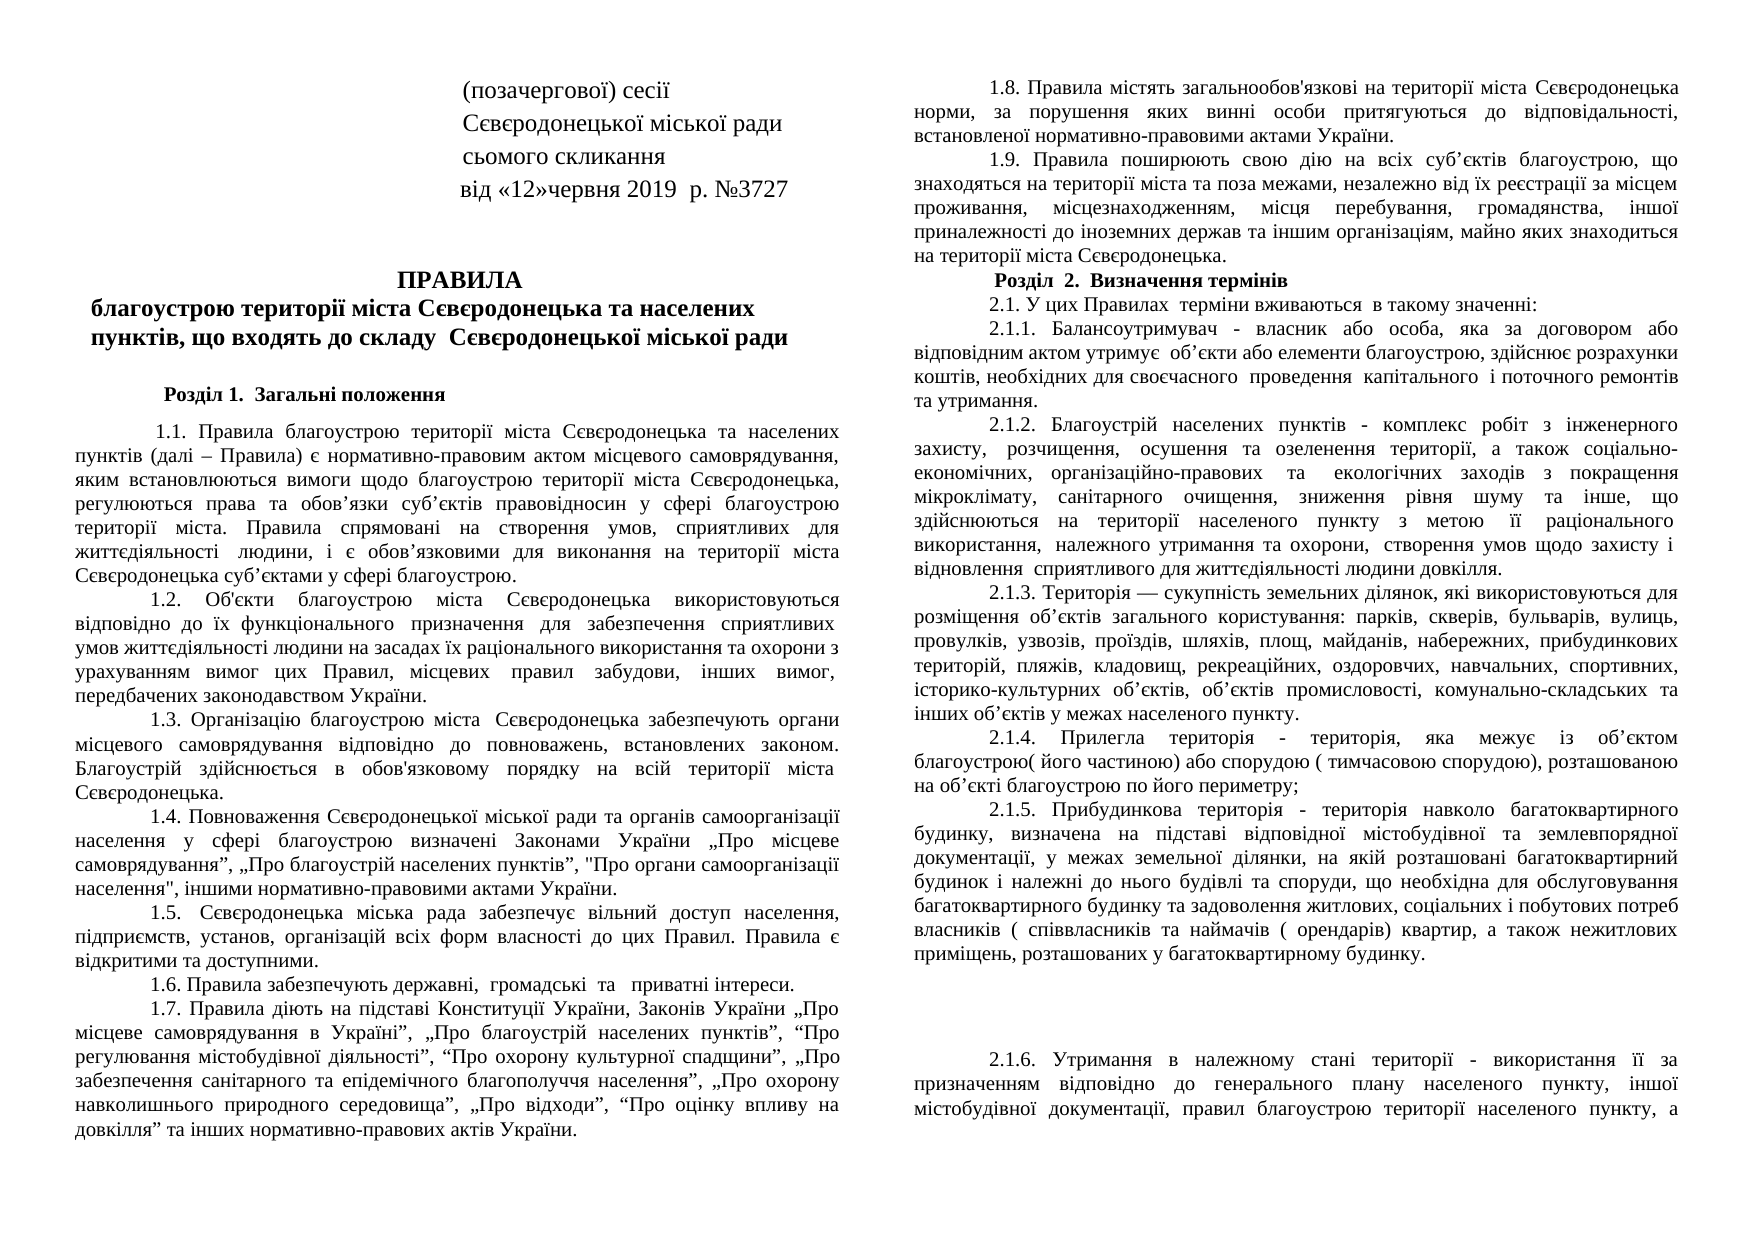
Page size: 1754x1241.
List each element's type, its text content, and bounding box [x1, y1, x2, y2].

text 1.4. Повноваження Сєвєродонецької міської ради та органів самоорганізації населення у сфері благоустрою визначені Законами України „Про місцеве самоврядування”, „Про благоустрій населених пунктів”, "Про органи самоорганізації населення", іншими нормативно-правовими актами України. [75, 804, 840, 900]
text від «12»червня 2019 р. 3727 [75, 174, 840, 203]
text (позачергової) сесії [75, 75, 840, 104]
text 1.2. Об'єкти благоустрою міста Сєвєродонецька використовуються відповідно до їх функціонального призначення для забезпечення сприятливих умов життєдіяльності людини на засадах їх раціонального використання та охорони з урахуванням вимог цих Правил, місцевих правил забудови, інших вимог, передбачених законодавством України. [75, 587, 840, 707]
text ПРАВИЛА благоустрою території міста Сєвєродонецька та населених пунктів, що входять до складу Сєвєродонецької міської ради [91, 265, 824, 351]
text 2.1. У цих Правилах терміни вживаються в такому значенні: [914, 292, 1679, 316]
text 1.7. Правила діють на підставі Конституції України, Законів України „Про місцеве самоврядування в Україні”, „Про благоустрій населених пунктів”, “Про регулювання містобудівної діяльності”, “Про охорону культурної спадщини”, „Про забезпечення санітарного та епідемічного благополуччя населення”, „Про охорону навколишнього природного середовища”, „Про відходи”, “Про оцінку впливу на довкілля” та інших нормативно-правових актів України. [75, 996, 840, 1141]
text 1.5. Сєвєродонецька міська рада забезпечує вільний доступ населення, підприємств, установ, організацій всіх форм власності до цих Правил. Правила є відкритими та доступними. [75, 900, 840, 972]
text 2.1.4. Прилегла територія - територія, яка межує із об’єктом благоустрою( його частиною) або спорудою ( тимчасовою спорудою), розташованою на об’єкті благоустрою по його периметру; [914, 725, 1679, 797]
text 2.1.2. Благоустрій населених пунктів - комплекс робіт з інженерного захисту, розчищення, осушення та озеленення території, а також соціально-економічних, організаційно-правових та екологічних заходів з покращення мікроклімату, санітарного очищення, зниження рівня шуму та інше, що здійснюються на території населеного пункту з метою її раціонального використання, належного утримання та охорони, створення умов щодо захисту і відновлення сприятливого для життєдіяльності людини довкілля. [914, 412, 1679, 580]
text 1.3. Організацію благоустрою міста Сєвєродонецька забезпечують органи місцевого самоврядування відповідно до повноважень, встановлених законом. Благоустрій здійснюється в обов'язковому порядку на всій території міста Сєвєродонецька. [75, 707, 840, 804]
text 2.1.1. Балансоутримувач - власник або особа, яка за договором або відповідним актом утримує об’єкти або елементи благоустрою, здійснює розрахунки коштів, необхідних для своєчасного проведення капітального і поточного ремонтів та утримання. [914, 316, 1679, 412]
text Розділ 2. Визначення термінів [914, 267, 1679, 292]
text 1.6. Правила забезпечують державні, громадські та приватні інтереси. [75, 972, 840, 996]
text 2.1.3. Територія — сукупність земельних ділянок, які використовуються для розміщення об’єктів загального користування: парків, скверів, бульварів, вулиць, провулків, узвозів, проїздів, шляхів, площ, майданів, набережних, прибудинкових територій, пляжів, кладовищ, рекреаційних, оздоровчих, навчальних, спортивних, історико-культурних об’єктів, об’єктів промисловості, комунально-складських та інших об’єктів у межах населеного пункту. [914, 580, 1679, 725]
text сьомого скликання [75, 141, 840, 170]
text 1.9. Правила поширюють свою дію на всіх суб’єктів благоустрою, що знаходяться на території міста та поза межами, незалежно від їх реєстрації за місцем проживання, місцезнаходженням, місця перебування, громадянства, іншої приналежності до іноземних держав та іншим організаціям, майно яких знаходиться на території міста Сєвєродонецька. [914, 147, 1679, 267]
text Розділ 1. Загальні положення [75, 382, 840, 406]
text 1.1. Правила благоустрою території міста Сєвєродонецька та населених пунктів (далі – Правила) є нормативно-правовим актом місцевого самоврядування, яким встановлюються вимоги щодо благоустрою території міста Сєвєродонецька, регулюються права та обов’язки суб’єктів правовідносин у сфері благоустрою території міста. Правила спрямовані на створення умов, сприятливих для життєдіяльності людини, і є обов’язковими для виконання на території міста Сєвєродонецька суб’єктами у сфері благоустрою. [75, 419, 840, 587]
text Сєвєродонецької міської ради [75, 108, 840, 137]
text 2.1.5. Прибудинкова територія - територія навколо багатоквартирного будинку, визначена на підставі відповідної містобудівної та землевпорядної документації, у межах земельної ділянки, на якій розташовані багатоквартирний будинок і належні до нього будівлі та споруди, що необхідна для обслуговування багатоквартирного будинку та задоволення житлових, соціальних і побутових потреб власників ( співвласників та наймачів ( орендарів) квартир, а також нежитлових приміщень, розташованих у багатоквартирному будинку. [914, 797, 1679, 965]
text 1.8. Правила містять загальнообов'язкові на території міста Сєвєродонецька норми, за порушення яких винні особи притягуються до відповідальності, встановленої нормативно-правовими актами України. [914, 75, 1679, 147]
